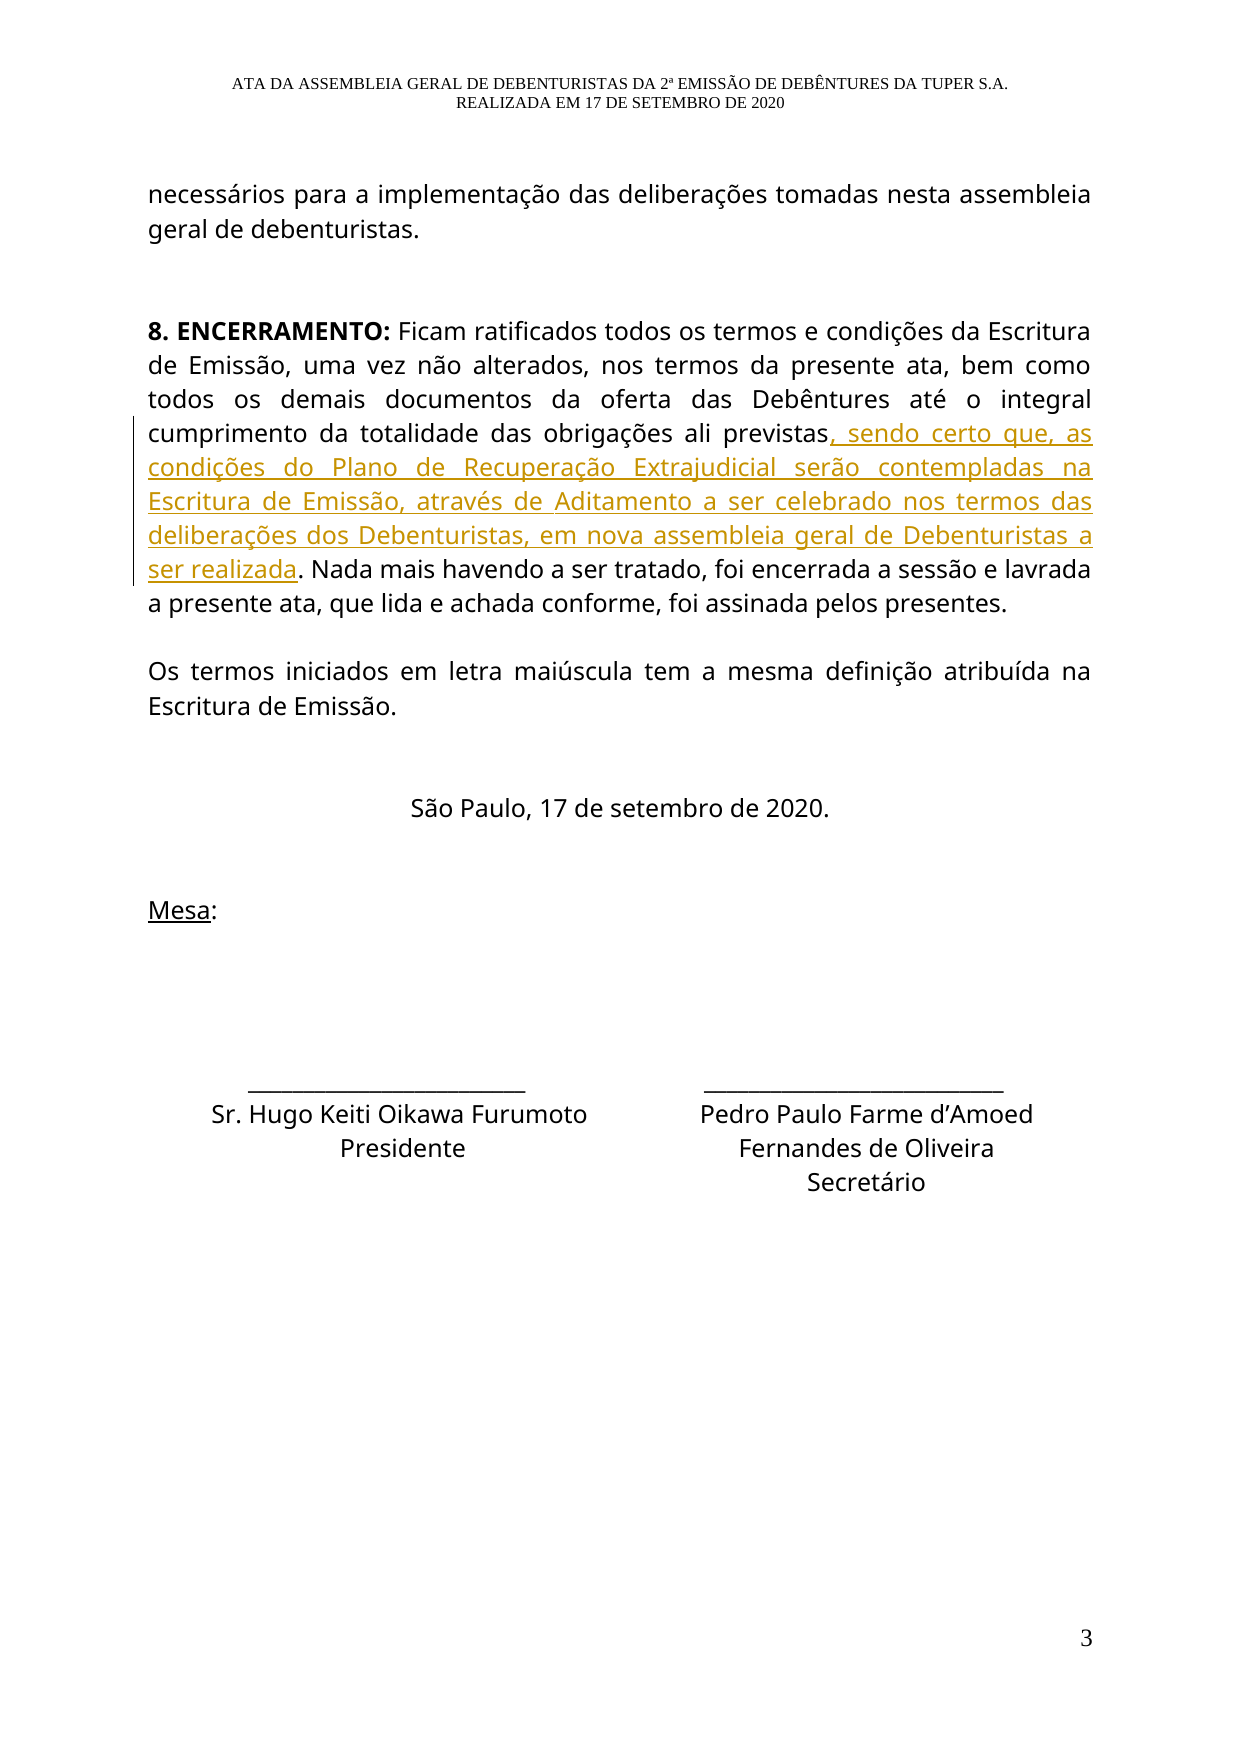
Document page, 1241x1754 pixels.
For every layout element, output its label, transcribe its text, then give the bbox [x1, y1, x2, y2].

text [148, 177, 1092, 245]
text Os termos iniciados em letra maiúscula tem a mesma definição atribuída na Escritura de Emissão. [148, 654, 1092, 722]
text 8. ENCERRAMENTO: Ficam ratificados todos os termos e condições da Escritura de Emissão, uma vez não alterados, nos termos da presente ata, bem como todos os demais documentos da oferta das Debêntures até o integral cumprimento da totalidade das obrigações ali previstas. Nada mais havendo a ser tratado, foi encerrada a sessão e lavrada a presente ata, que lida e achada conforme, foi assinada pelos presentes. [148, 514, 1092, 547]
text 8. ENCERRAMENTO: Ficam ratificados todos os termos e condições da Escritura de Emissão, uma vez não alterados, nos termos da presente ata, bem como todos os demais documentos da oferta das Debêntures até o integral cumprimento da totalidade das obrigações ali previstas. Nada mais havendo a ser tratado, foi encerrada a sessão e lavrada a presente ata, que lida e achada conforme, foi assinada pelos presentes. [148, 480, 1092, 513]
text 8. ENCERRAMENTO: Ficam ratificados todos os termos e condições da Escritura de Emissão, uma vez não alterados, nos termos da presente ata, bem como todos os demais documentos da oferta das Debêntures até o integral cumprimento da totalidade das obrigações ali previstas. Nada mais havendo a ser tratado, foi encerrada a sessão e lavrada a presente ata, que lida e achada conforme, foi assinada pelos presentes. [148, 548, 1092, 620]
text 8. ENCERRAMENTO: Ficam ratificados todos os termos e condições da Escritura de Emissão, uma vez não alterados, nos termos da presente ata, bem como todos os demais documentos da oferta das Debêntures até o integral cumprimento da totalidade das obrigações ali previstas. Nada mais havendo a ser tratado, foi encerrada a sessão e lavrada a presente ata, que lida e achada conforme, foi assinada pelos presentes. [148, 313, 1092, 478]
table_header _________________________ Sr. Hugo Keiti Oikawa Furumoto Presidente [153, 1063, 620, 1199]
text São Paulo, 17 de setembro de 2020. [148, 790, 1092, 824]
table_header ___________________________ Pedro Paulo Farme d’Amoed Fernandes de Oliveira Secretário [620, 1063, 1087, 1199]
text Mesa: [148, 892, 1092, 927]
